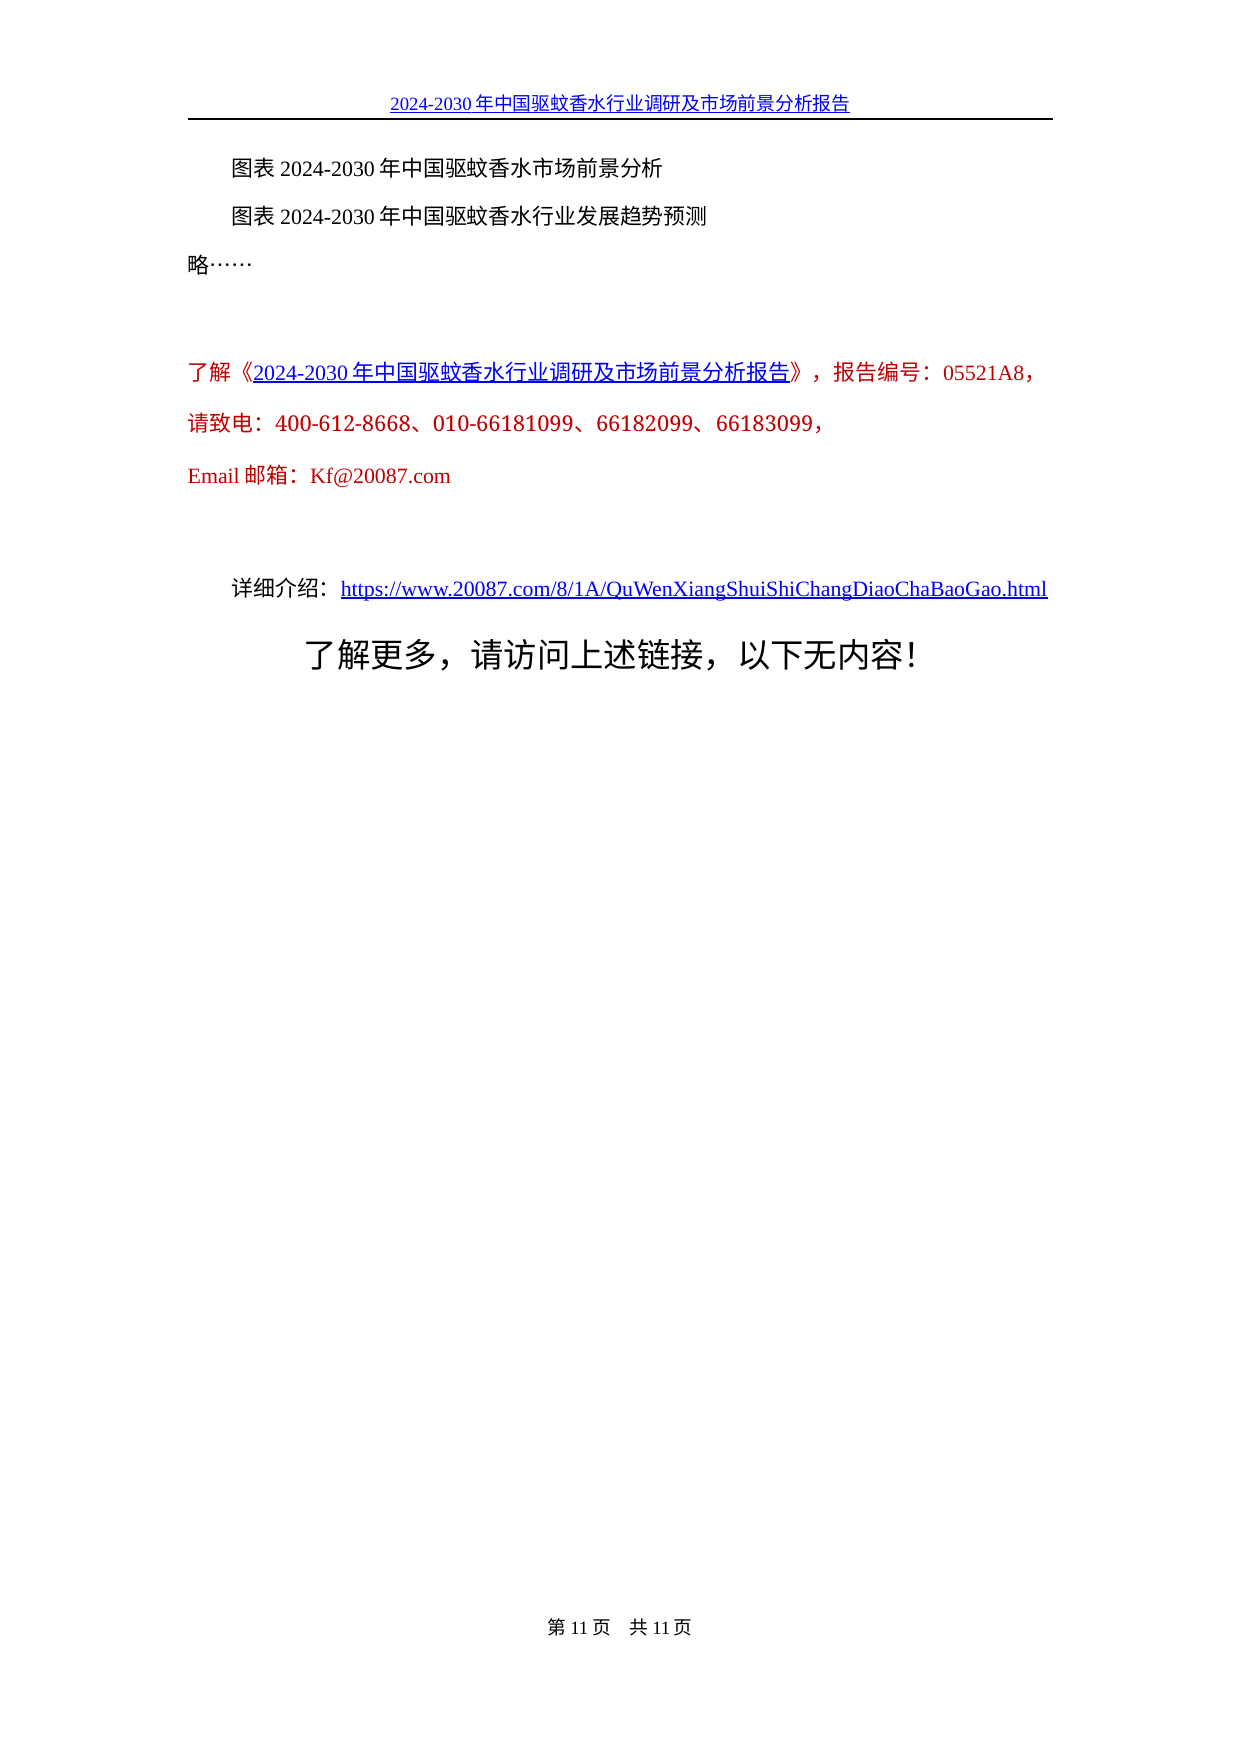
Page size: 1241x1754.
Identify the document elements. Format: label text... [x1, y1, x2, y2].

text 请致电：400-612-8668、010-66181099、66182099、66183099， [187, 406, 1053, 438]
title 了解更多，请访问上述链接，以下无内容！ [187, 620, 1053, 685]
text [187, 150, 1053, 280]
text Email邮箱：Kf@20087.com [187, 457, 1053, 490]
text 了解《2024-2030年中国驱蚊香水行业调研及市场前景分析报告》，报告编号：05521A8， [187, 354, 1053, 387]
text 详细介绍：https://www.20087.com/8/1A/QuWenXiangShuiShiChangDiaoChaBaoGao.html [187, 570, 1053, 603]
